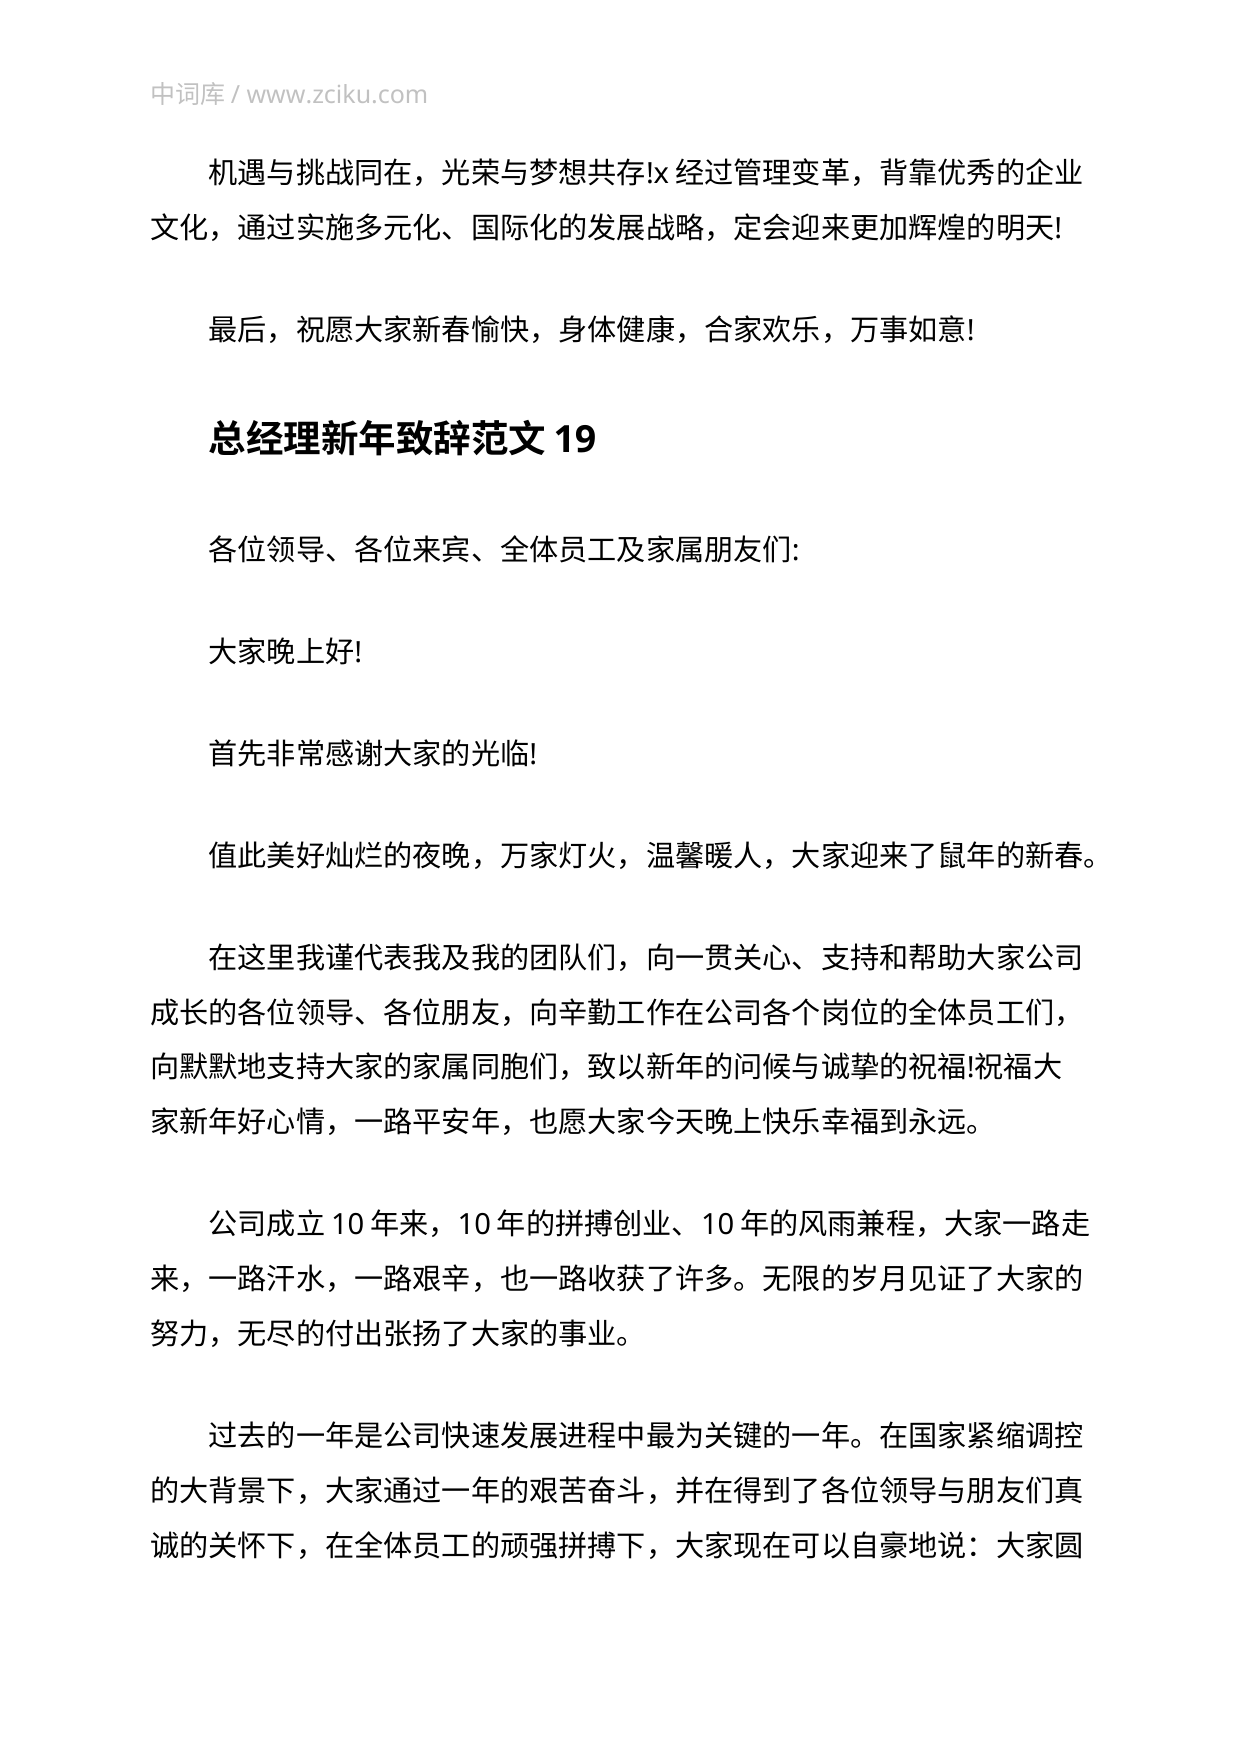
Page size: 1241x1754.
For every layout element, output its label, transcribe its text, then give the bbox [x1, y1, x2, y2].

text 公司成立10年来，10年的拼搏创业、10年的风雨兼程，大家一路走来，一路汗水，一路艰辛，也一路收获了许多。无限的岁月见证了大家的努力，无尽的付出张扬了大家的事业。 [150, 1201, 1090, 1353]
text 在这里我谨代表我及我的团队们，向一贯关心、支持和帮助大家公司成长的各位领导、各位朋友，向辛勤工作在公司各个岗位的全体员工们，向默默地支持大家的家属同胞们，致以新年的问候与诚挚的祝福!祝福大家新年好心情，一路平安年，也愿大家今天晚上快乐幸福到永远。 [150, 934, 1090, 1141]
text 值此美好灿烂的夜晚，万家灯火，温馨暖人，大家迎来了鼠年的新春。 [150, 832, 1090, 875]
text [150, 1412, 1090, 1564]
text 机遇与挑战同在，光荣与梦想共存!x经过管理变革，背靠优秀的企业文化，通过实施多元化、国际化的发展战略，定会迎来更加辉煌的明天! [150, 150, 1090, 247]
text 首先非常感谢大家的光临! [150, 731, 1090, 773]
text 最后，祝愿大家新春愉快，身体健康，合家欢乐，万事如意! [150, 307, 1090, 349]
text 各位领导、各位来宾、全体员工及家属朋友们: [150, 527, 1090, 569]
text 大家晚上好! [150, 628, 1090, 671]
text 总经理新年致辞范文19 [150, 409, 1090, 463]
